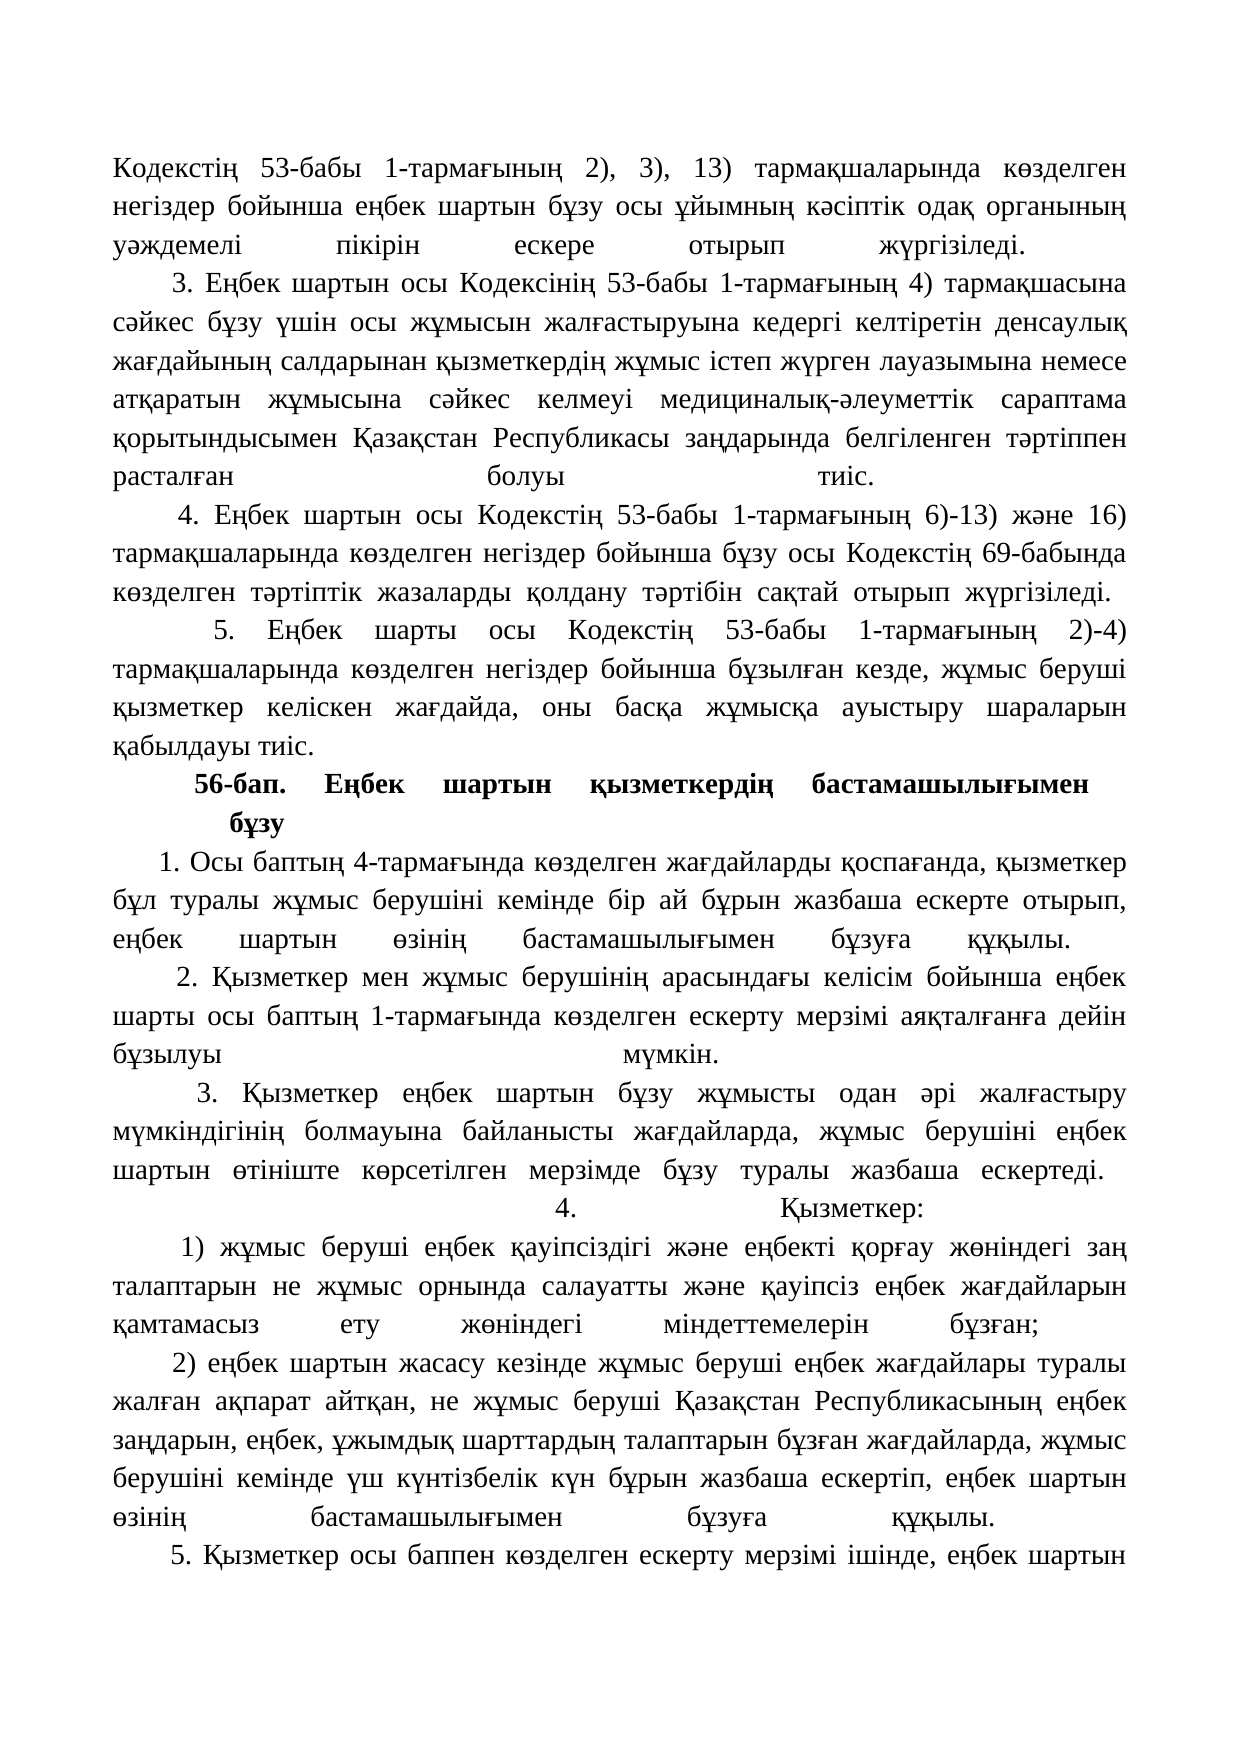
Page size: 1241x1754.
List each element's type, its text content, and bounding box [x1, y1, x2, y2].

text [112, 844, 1128, 1571]
text 56-бап. Еңбек шартын қызметкердің бастамашылығымен бұзу [112, 767, 1128, 839]
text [112, 150, 1128, 762]
